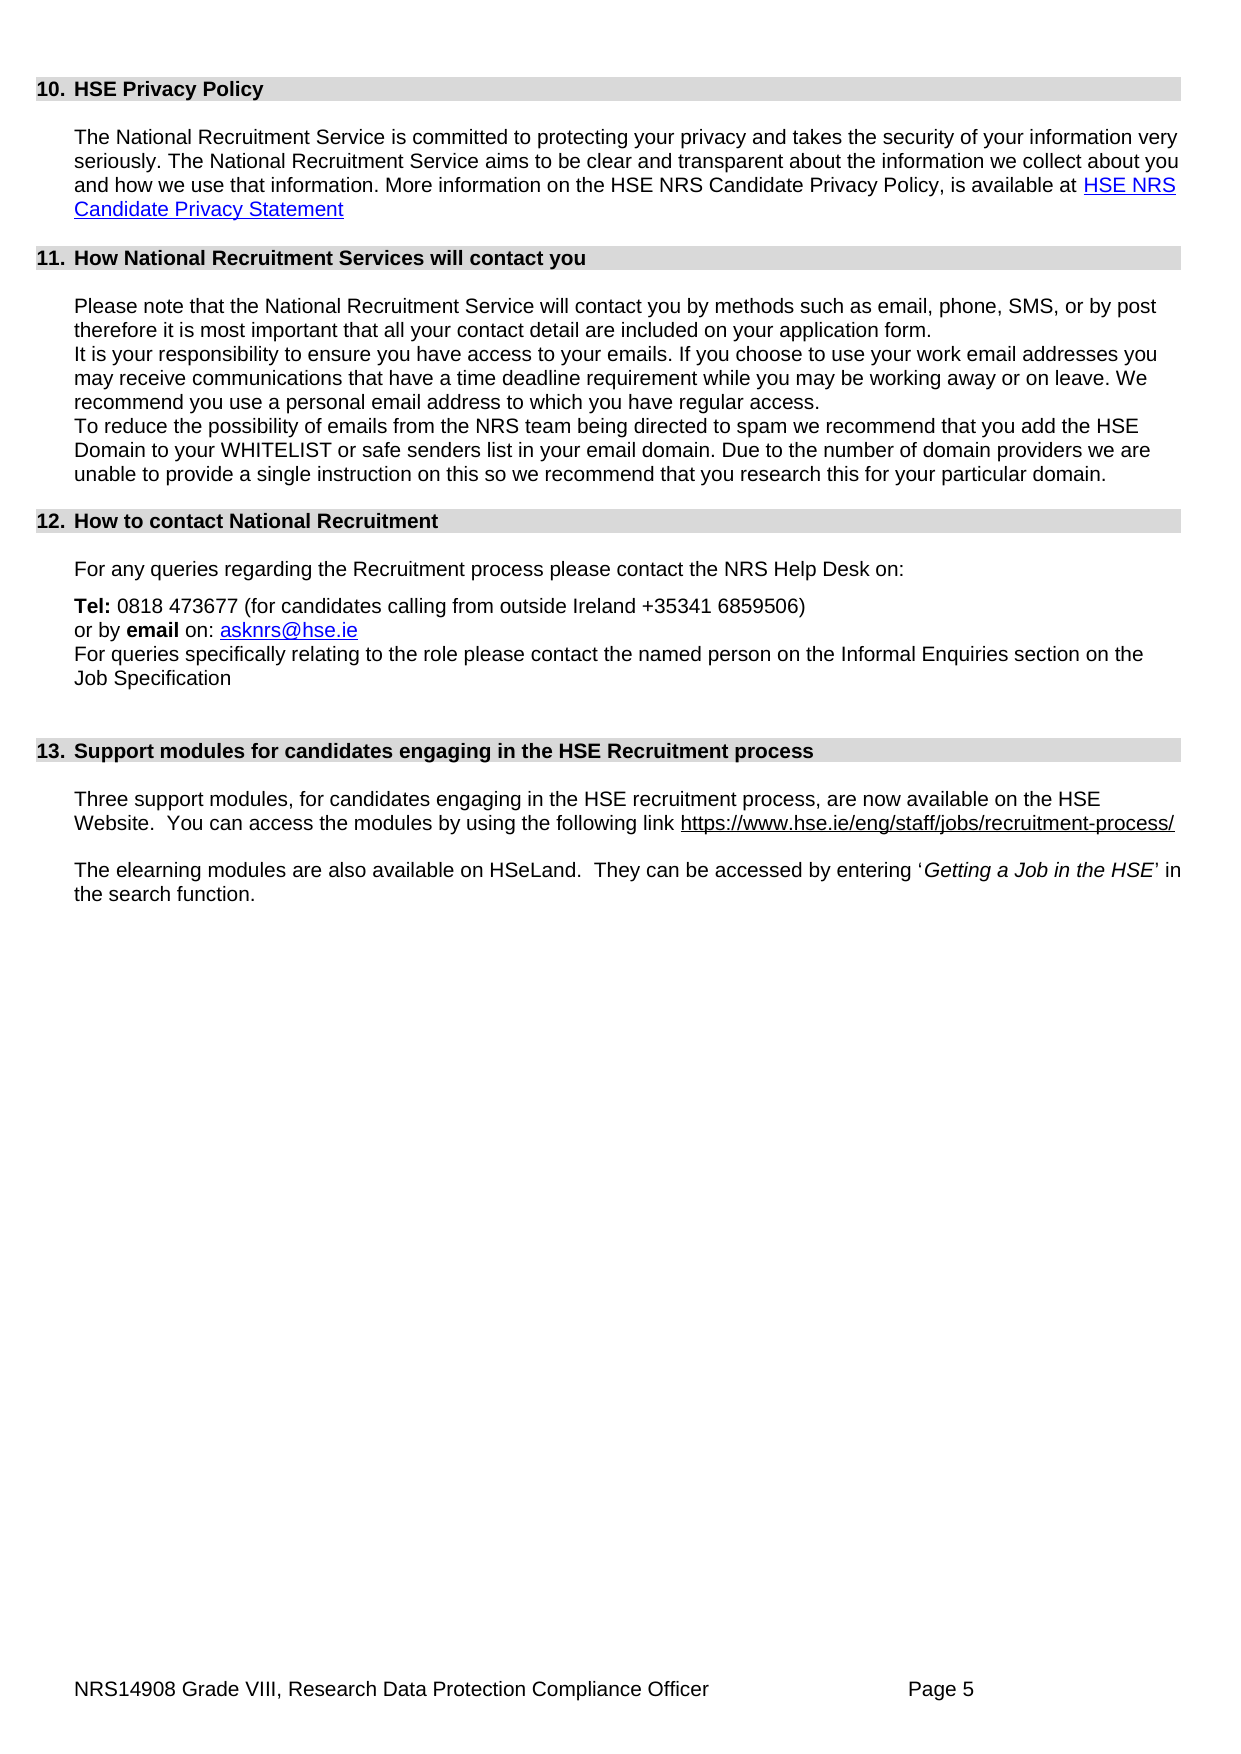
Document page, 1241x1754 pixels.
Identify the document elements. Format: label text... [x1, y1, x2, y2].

list HSE Privacy Policy [36, 77, 1181, 101]
text To reduce the possibility of emails from the NRS team being directed to spam we recommend that you add the HSE Domain to your WHITELIST or safe senders list in your email domain. Due to the number of domain providers we are unable to provide a single instruction on this so we recommend that you research this for your particular domain. [74, 413, 1181, 485]
text For queries specifically relating to the role please contact the named person on the Informal Enquiries section on the Job Specification [74, 642, 1181, 689]
text Please note that the National Recruitment Service will contact you by methods such as email, phone, SMS, or by post therefore it is most important that all your contact detail are included on your application form. [74, 294, 1181, 342]
text Three support modules, for candidates engaging in the HSE recruitment process, are now available on the HSE Website. You can access the modules by using the following link https://www.hse.ie/eng/staff/jobs/recruitment-process/ [74, 786, 1181, 834]
text For any queries regarding the Recruitment process please contact the NRS Help Desk on: [74, 557, 1181, 581]
list Support modules for candidates engaging in the HSE Recruitment process [36, 738, 1181, 762]
text Tel: 0818 473677 (for candidates calling from outside Ireland +35341 6859506) [74, 594, 1181, 618]
text The elearning modules are also available on HSeLand. They can be accessed by entering ‘Getting a Job in the HSE’ in the search function. [74, 858, 1181, 906]
text The National Recruitment Service is committed to protecting your privacy and takes the security of your information very seriously. The National Recruitment Service aims to be clear and transparent about the information we collect about you and how we use that information. More information on the HSE NRS Candidate Privacy Policy, is available at HSE NRS Candidate Privacy Statement [74, 125, 1181, 221]
text or by email on: asknrs@hse.ie [74, 618, 1181, 642]
list How National Recruitment Services will contact you [36, 246, 1181, 270]
list How to contact National Recruitment [36, 509, 1181, 533]
text It is your responsibility to ensure you have access to your emails. If you choose to use your work email addresses you may receive communications that have a time deadline requirement while you may be working away or on leave. We recommend you use a personal email address to which you have regular access. [74, 342, 1181, 413]
